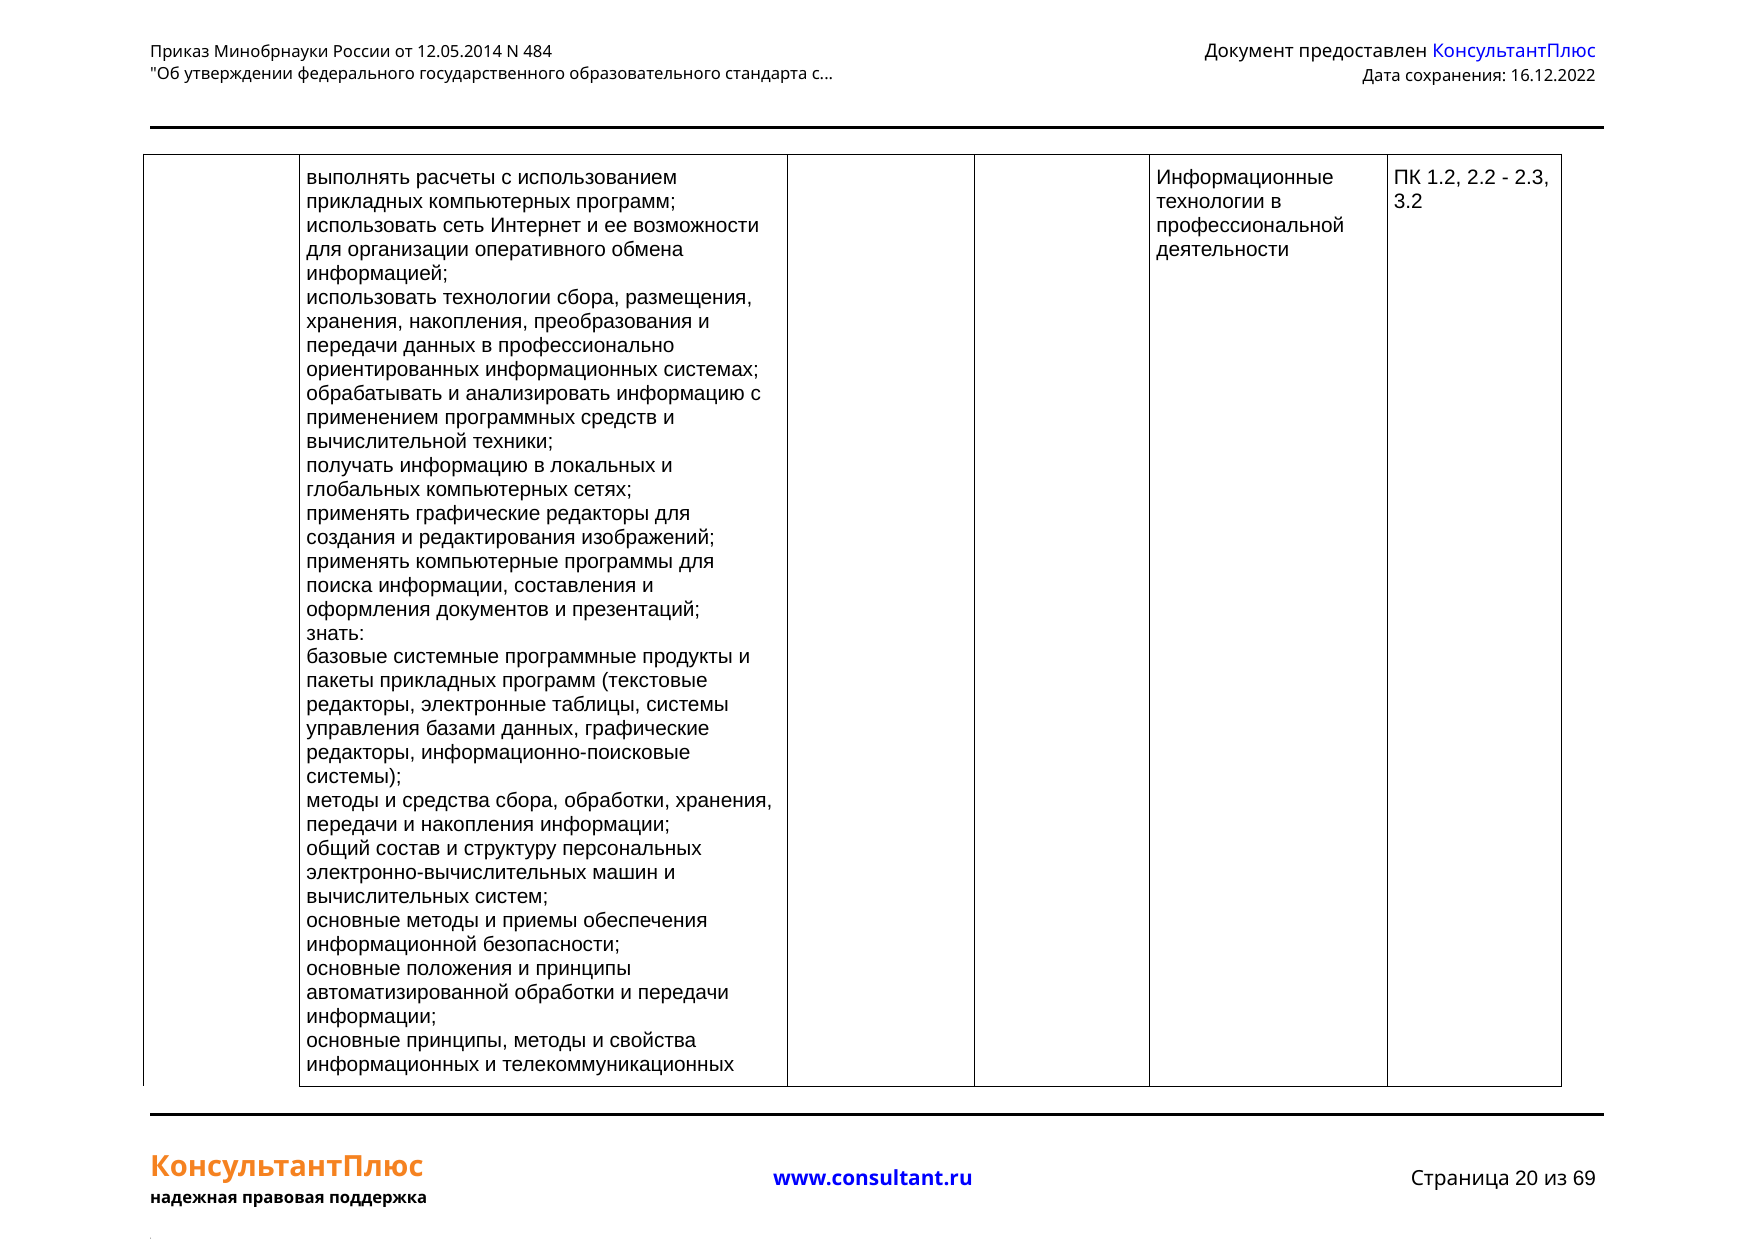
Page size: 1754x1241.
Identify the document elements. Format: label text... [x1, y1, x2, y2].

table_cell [1388, 155, 1561, 1086]
table_cell [788, 155, 974, 1086]
table_cell [975, 155, 1149, 1086]
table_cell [1150, 155, 1387, 1086]
